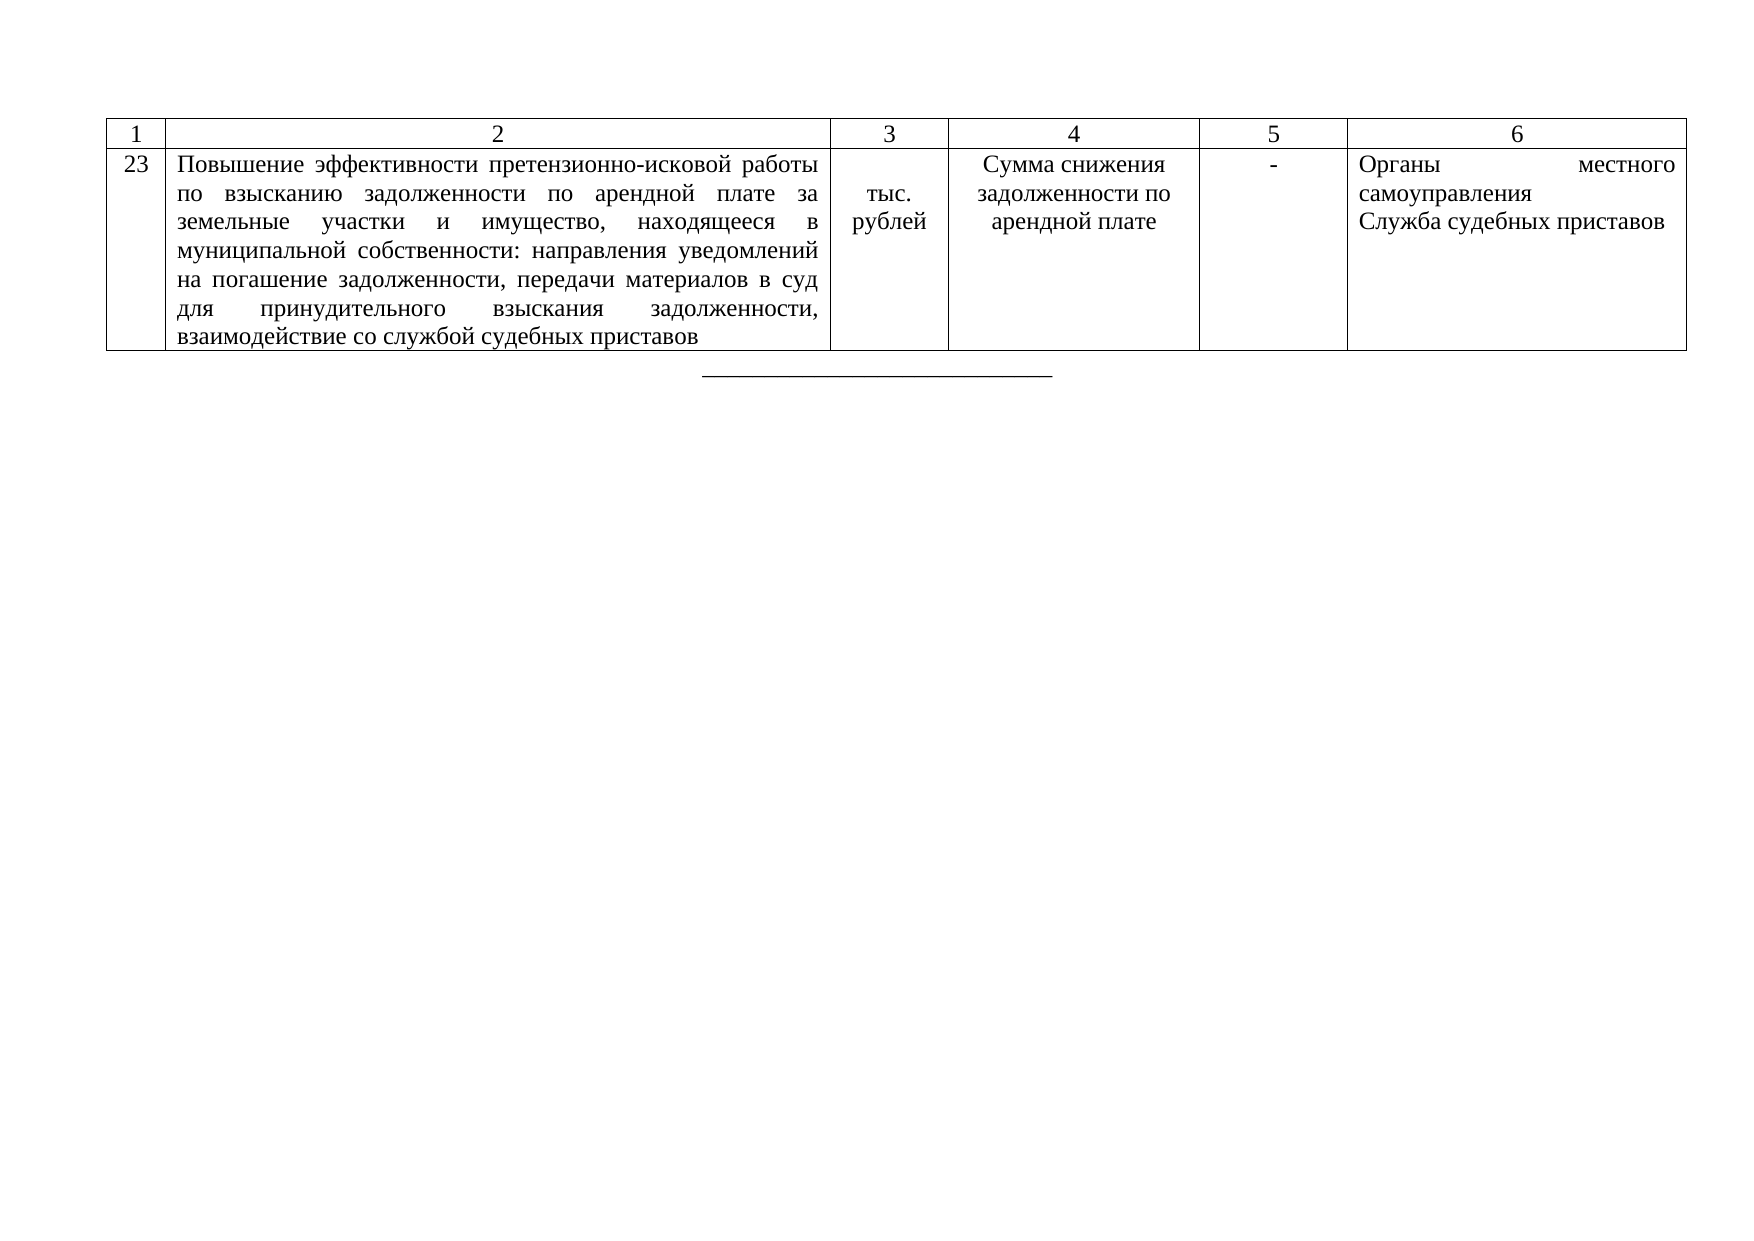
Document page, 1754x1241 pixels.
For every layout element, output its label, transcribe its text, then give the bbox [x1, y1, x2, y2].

table_cell Повышение эффективности претензионно-исковой работы по взысканию задолженности по арендной плате за земельные участки и имущество, находящееся в муниципальной собственности: направления уведомлений на погашение задолженности, передачи материалов в суд для принудительного взыскания задолженности, взаимодействие со службой судебных приставов [166, 149, 830, 350]
table_cell 23 [107, 149, 165, 350]
table_header 3 [831, 119, 948, 148]
table_cell Сумма снижения задолженности по арендной плате [949, 149, 1199, 350]
table_header 1 [107, 119, 165, 148]
table_header 5 [1200, 119, 1347, 148]
table_header 6 [1348, 119, 1686, 148]
table_cell Органы местного самоуправления Служба судебных приставов [1348, 149, 1686, 350]
text ____________________________ [118, 351, 1636, 380]
table_header 2 [166, 119, 830, 148]
table_cell тыс. рублей [831, 149, 948, 350]
table_header 4 [949, 119, 1199, 148]
table_cell - [1200, 149, 1347, 350]
